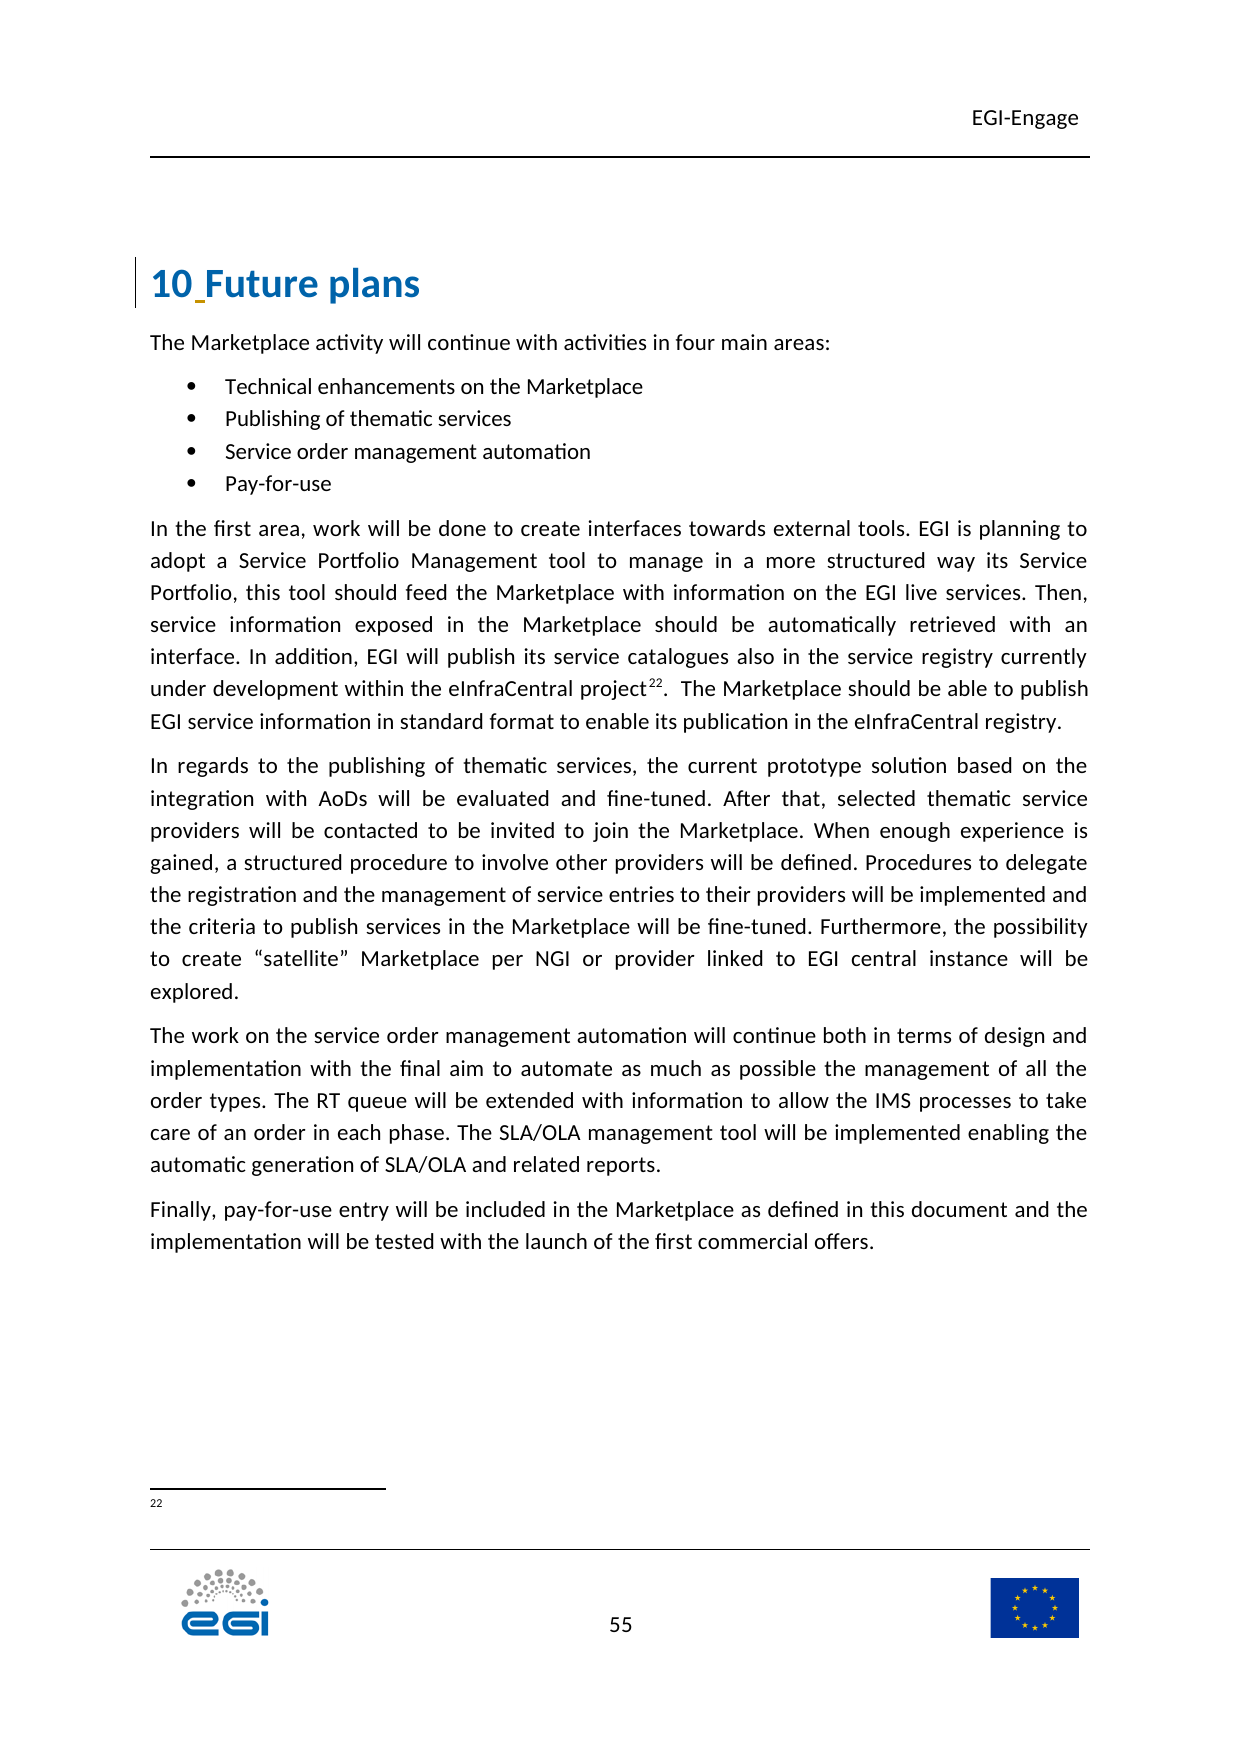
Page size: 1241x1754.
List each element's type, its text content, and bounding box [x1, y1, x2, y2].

subtitle Future plans [150, 257, 1090, 308]
text In regards to the publishing of thematic services, the current prototype solution based on the integration with AoDs will be evaluated and fine-tuned. After that, selected thematic service providers will be contacted to be invited to join the Marketplace. When enough experience is gained, a structured procedure to involve other providers will be defined. Procedures to delegate the registration and the management of service entries to their providers will be implemented and the criteria to publish services in the Marketplace will be fine-tuned. Furthermore, the possibility to create “satellite” Marketplace per NGI or provider linked to EGI central instance will be explored. [150, 751, 1090, 1005]
text The Marketplace activity will continue with activities in four main areas: [150, 328, 1090, 356]
text In the first area, work will be done to create interfaces towards external tools. EGI is planning to adopt a Service Portfolio Management tool to manage in a more structured way its Service Portfolio, this tool should feed the Marketplace with information on the EGI live services. Then, service information exposed in the Marketplace should be automatically retrieved with an interface. In addition, EGI will publish its service catalogues also in the service registry currently under development within the eInfraCentral project. The Marketplace should be able to publish EGI service information in standard format to enable its publication in the eInfraCentral registry. [150, 514, 1090, 735]
list Pay-for-use [187, 469, 1090, 497]
text The work on the service order management automation will continue both in terms of design and implementation with the final aim to automate as much as possible the management of all the order types. The RT queue will be extended with information to allow the IMS processes to take care of an order in each phase. The SLA/OLA management tool will be implemented enabling the automatic generation of SLA/OLA and related reports. [150, 1021, 1090, 1178]
list Technical enhancements on the Marketplace [187, 372, 1090, 400]
text Finally, pay-for-use entry will be included in the Marketplace as defined in this document and the implementation will be tested with the launch of the first commercial offers. [150, 1195, 1090, 1255]
picture [990, 1578, 1079, 1638]
picture [161, 1567, 287, 1638]
list Service order management automation [187, 437, 1090, 465]
list Publishing of thematic services [187, 404, 1090, 433]
